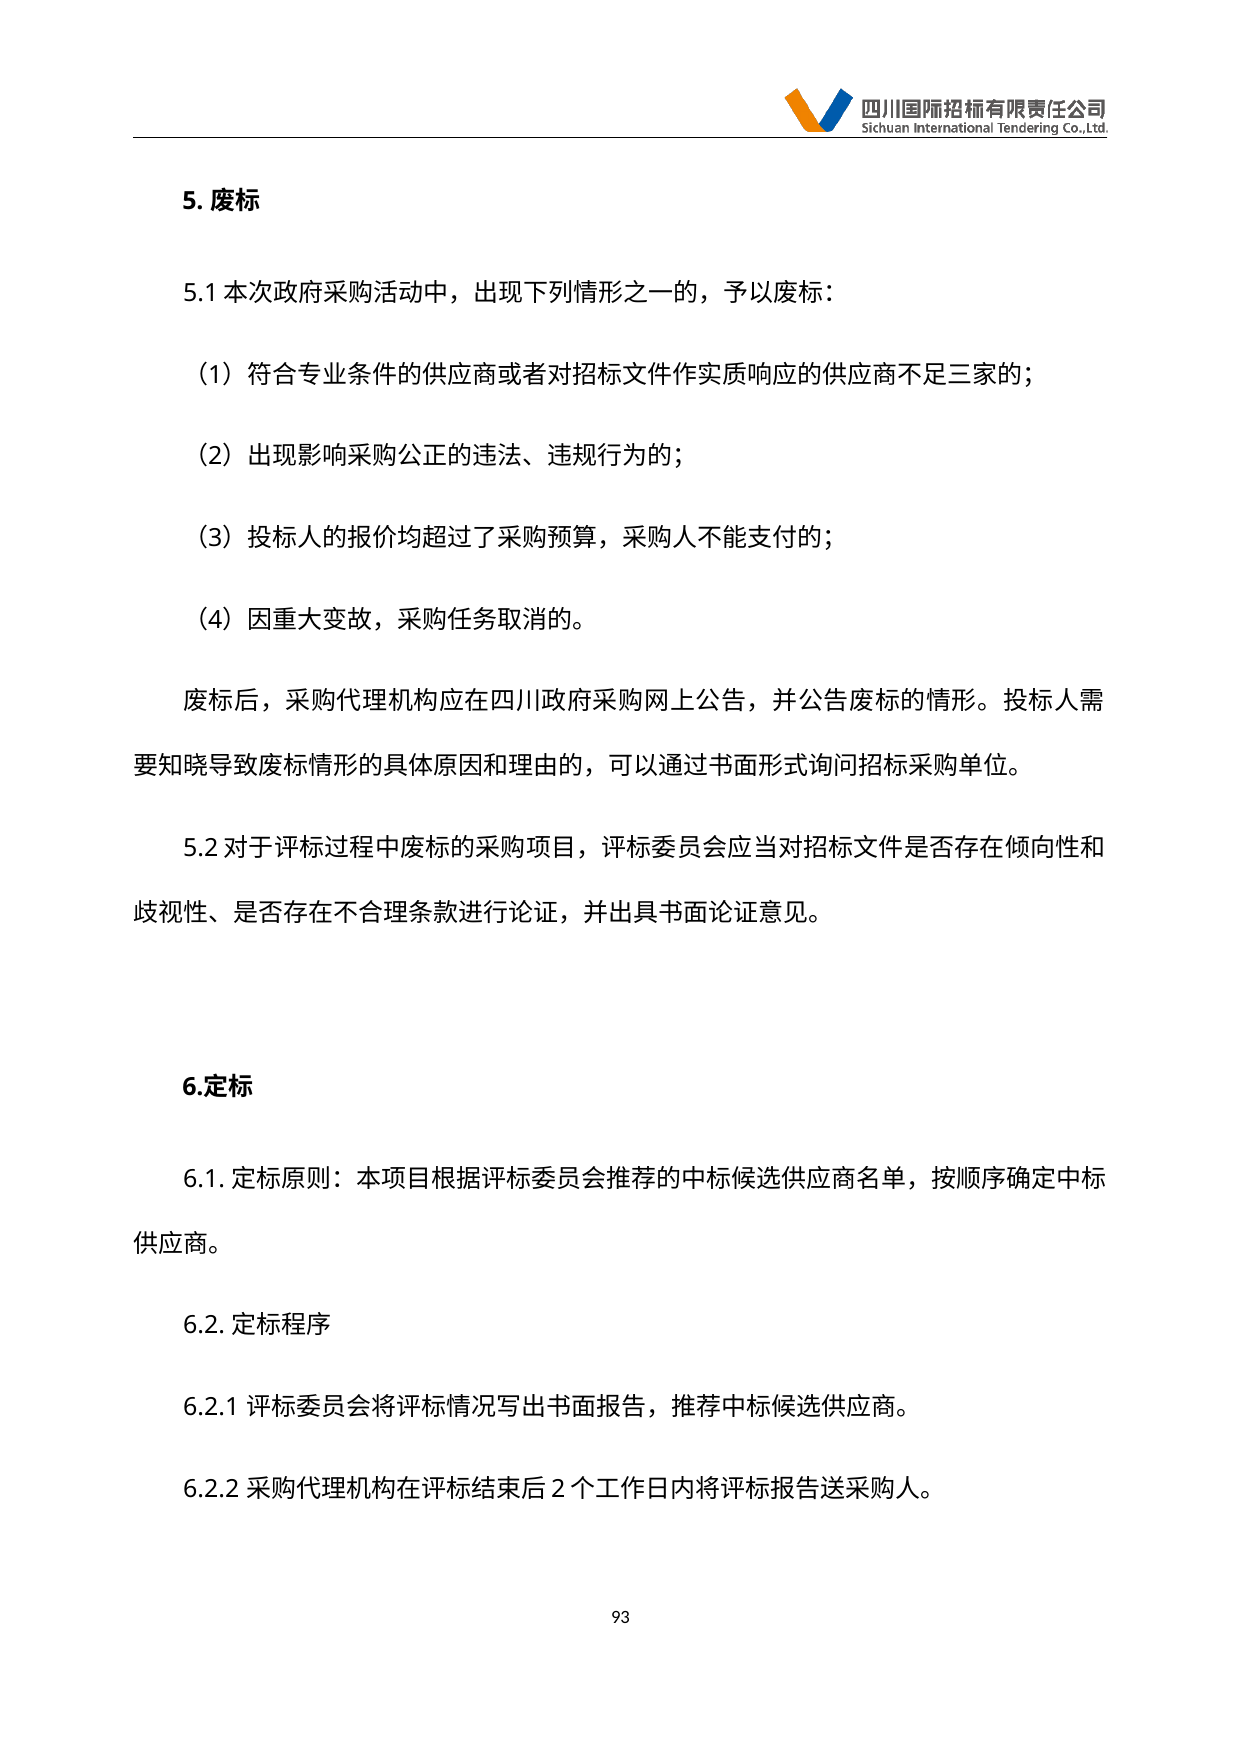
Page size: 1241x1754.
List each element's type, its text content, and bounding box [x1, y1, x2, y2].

text 6.2.1 评标委员会将评标情况写出书面报告，推荐中标候选供应商。 [133, 1372, 1107, 1437]
text （3）投标人的报价均超过了采购预算，采购人不能支付的； [133, 503, 1107, 568]
text （2）出现影响采购公正的违法、违规行为的； [133, 421, 1107, 486]
text 5.1本次政府采购活动中，出现下列情形之一的，予以废标： [133, 258, 1107, 323]
text （4）因重大变故，采购任务取消的。 [133, 585, 1107, 650]
text 6.2.2 采购代理机构在评标结束后2个工作日内将评标报告送采购人。 [133, 1454, 1107, 1519]
subtitle 6.定标 [133, 1052, 1107, 1117]
text 5.2对于评标过程中废标的采购项目，评标委员会应当对招标文件是否存在倾向性和歧视性、是否存在不合理条款进行论证，并出具书面论证意见。 [133, 813, 1107, 943]
text 6.2. 定标程序 [133, 1291, 1107, 1356]
text （1）符合专业条件的供应商或者对招标文件作实质响应的供应商不足三家的； [133, 340, 1107, 405]
picture [784, 88, 1108, 135]
text 废标后，采购代理机构应在四川政府采购网上公告，并公告废标的情形。投标人需要知晓导致废标情形的具体原因和理由的，可以通过书面形式询问招标采购单位。 [133, 666, 1107, 796]
subtitle 废标 [133, 166, 1107, 231]
text 6.1. 定标原则：本项目根据评标委员会推荐的中标候选供应商名单，按顺序确定中标供应商。 [133, 1144, 1107, 1274]
